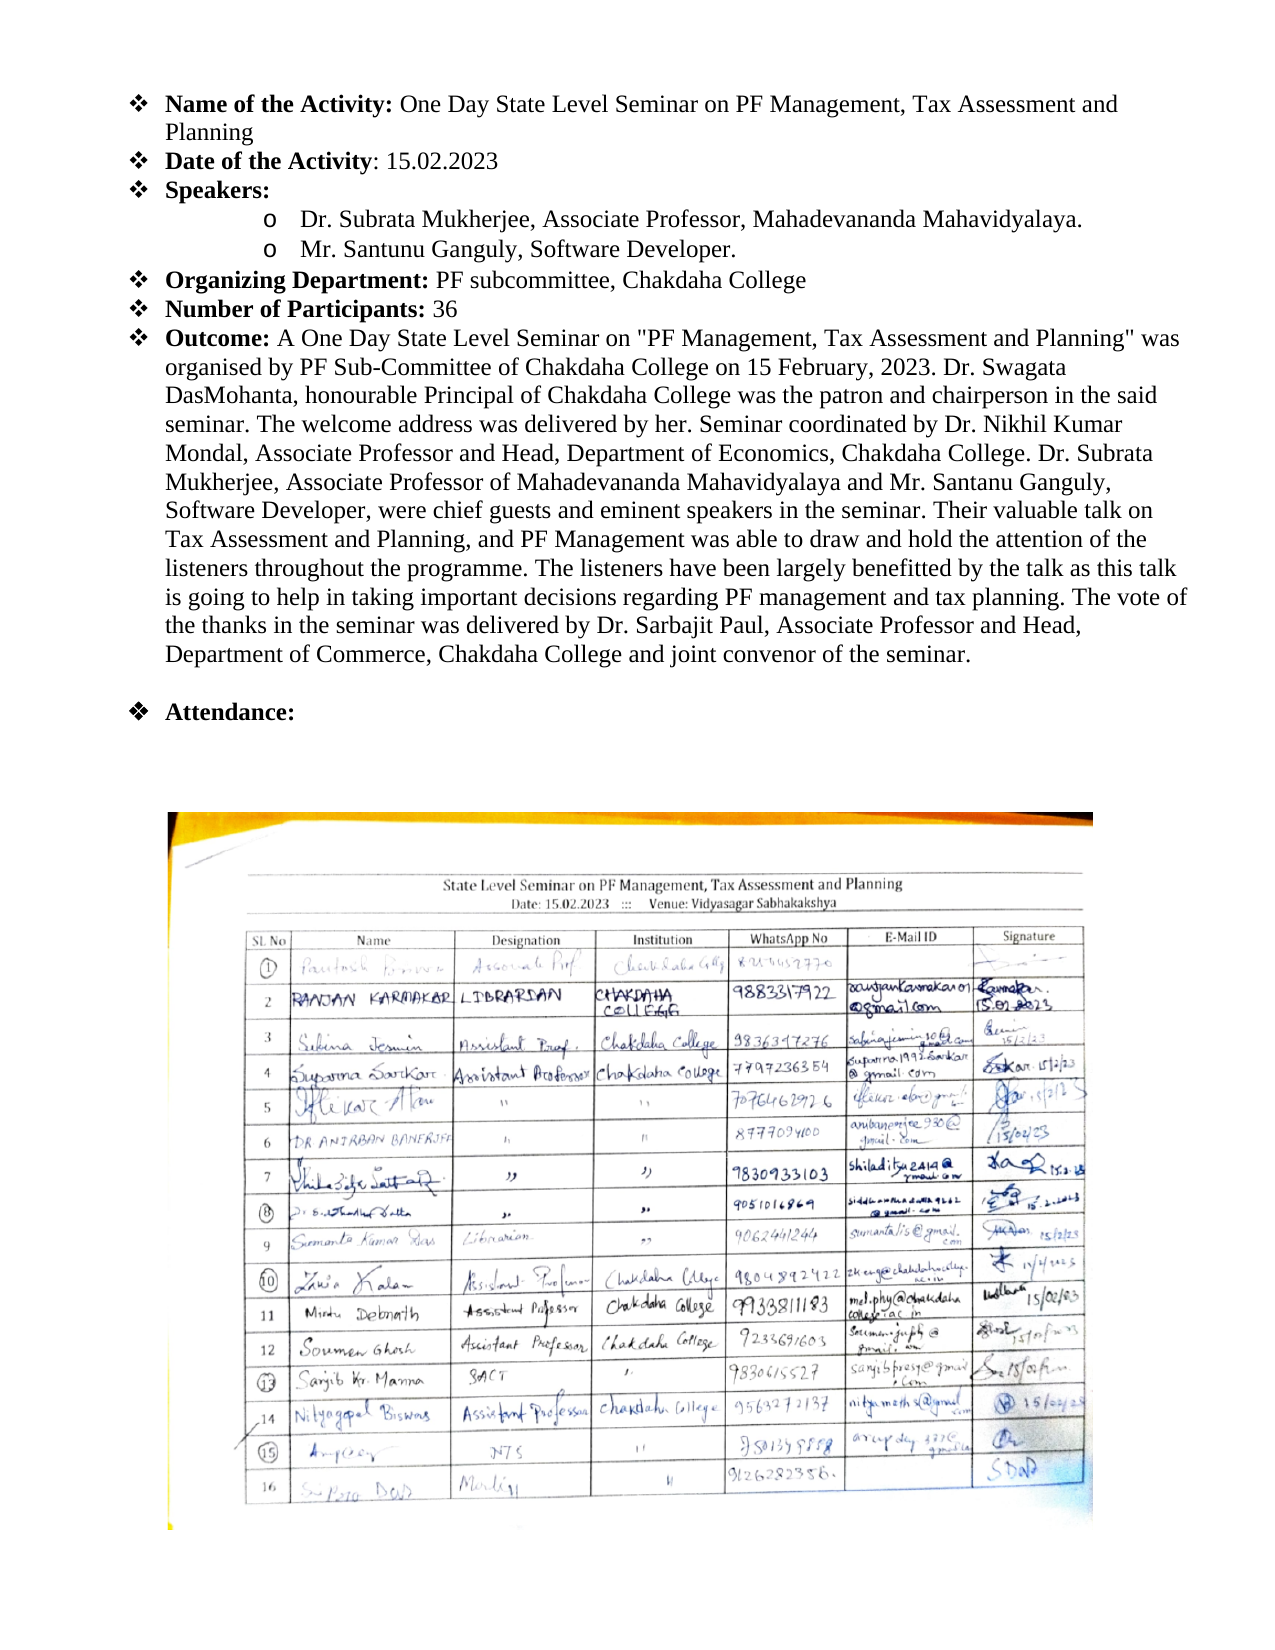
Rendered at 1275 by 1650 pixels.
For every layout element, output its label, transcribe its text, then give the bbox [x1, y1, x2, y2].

list Attendance: [127, 697, 1191, 725]
picture [169, 812, 1092, 1530]
list Mr. Santunu Ganguly, Software Developer. [262, 234, 1191, 265]
list Dr. Subrata Mukherjee, Associate Professor, Mahadevananda Mahavidyalaya. [262, 204, 1191, 234]
list Organizing Department: PF subcommittee, Chakdaha College [127, 265, 1191, 294]
list Speakers: [127, 175, 1191, 204]
list Number of Participants: 36 [127, 294, 1191, 323]
list Name of the Activity: One Day State Level Seminar on PF Management, Tax Assessment and Planning [127, 89, 1191, 146]
list Outcome: A One Day State Level Seminar on "PF Management, Tax Assessment and Planning" was organised by PF Sub-Committee of Chakdaha College on 15 February, 2023. Dr. Swagata DasMohanta, honourable Principal of Chakdaha College was the patron and chairperson in the said seminar. The welcome address was delivered by her. Seminar coordinated by Dr. Nikhil Kumar Mondal, Associate Professor and Head, Department of Economics, Chakdaha College. Dr. Subrata Mukherjee, Associate Professor of Mahadevananda Mahavidyalaya and Mr. Santanu Ganguly, Software Developer, were chief guests and eminent speakers in the seminar. Their valuable talk on Tax Assessment and Planning, and PF Management was able to draw and hold the attention of the listeners throughout the programme. The listeners have been largely benefitted by the talk as this talk is going to help in taking important decisions regarding PF management and tax planning. The vote of the thanks in the seminar was delivered by Dr. Sarbajit Paul, Associate Professor and Head, Department of Commerce, Chakdaha College and joint convenor of the seminar. [127, 323, 1191, 668]
list Date of the Activity: 15.02.2023 [127, 146, 1191, 175]
